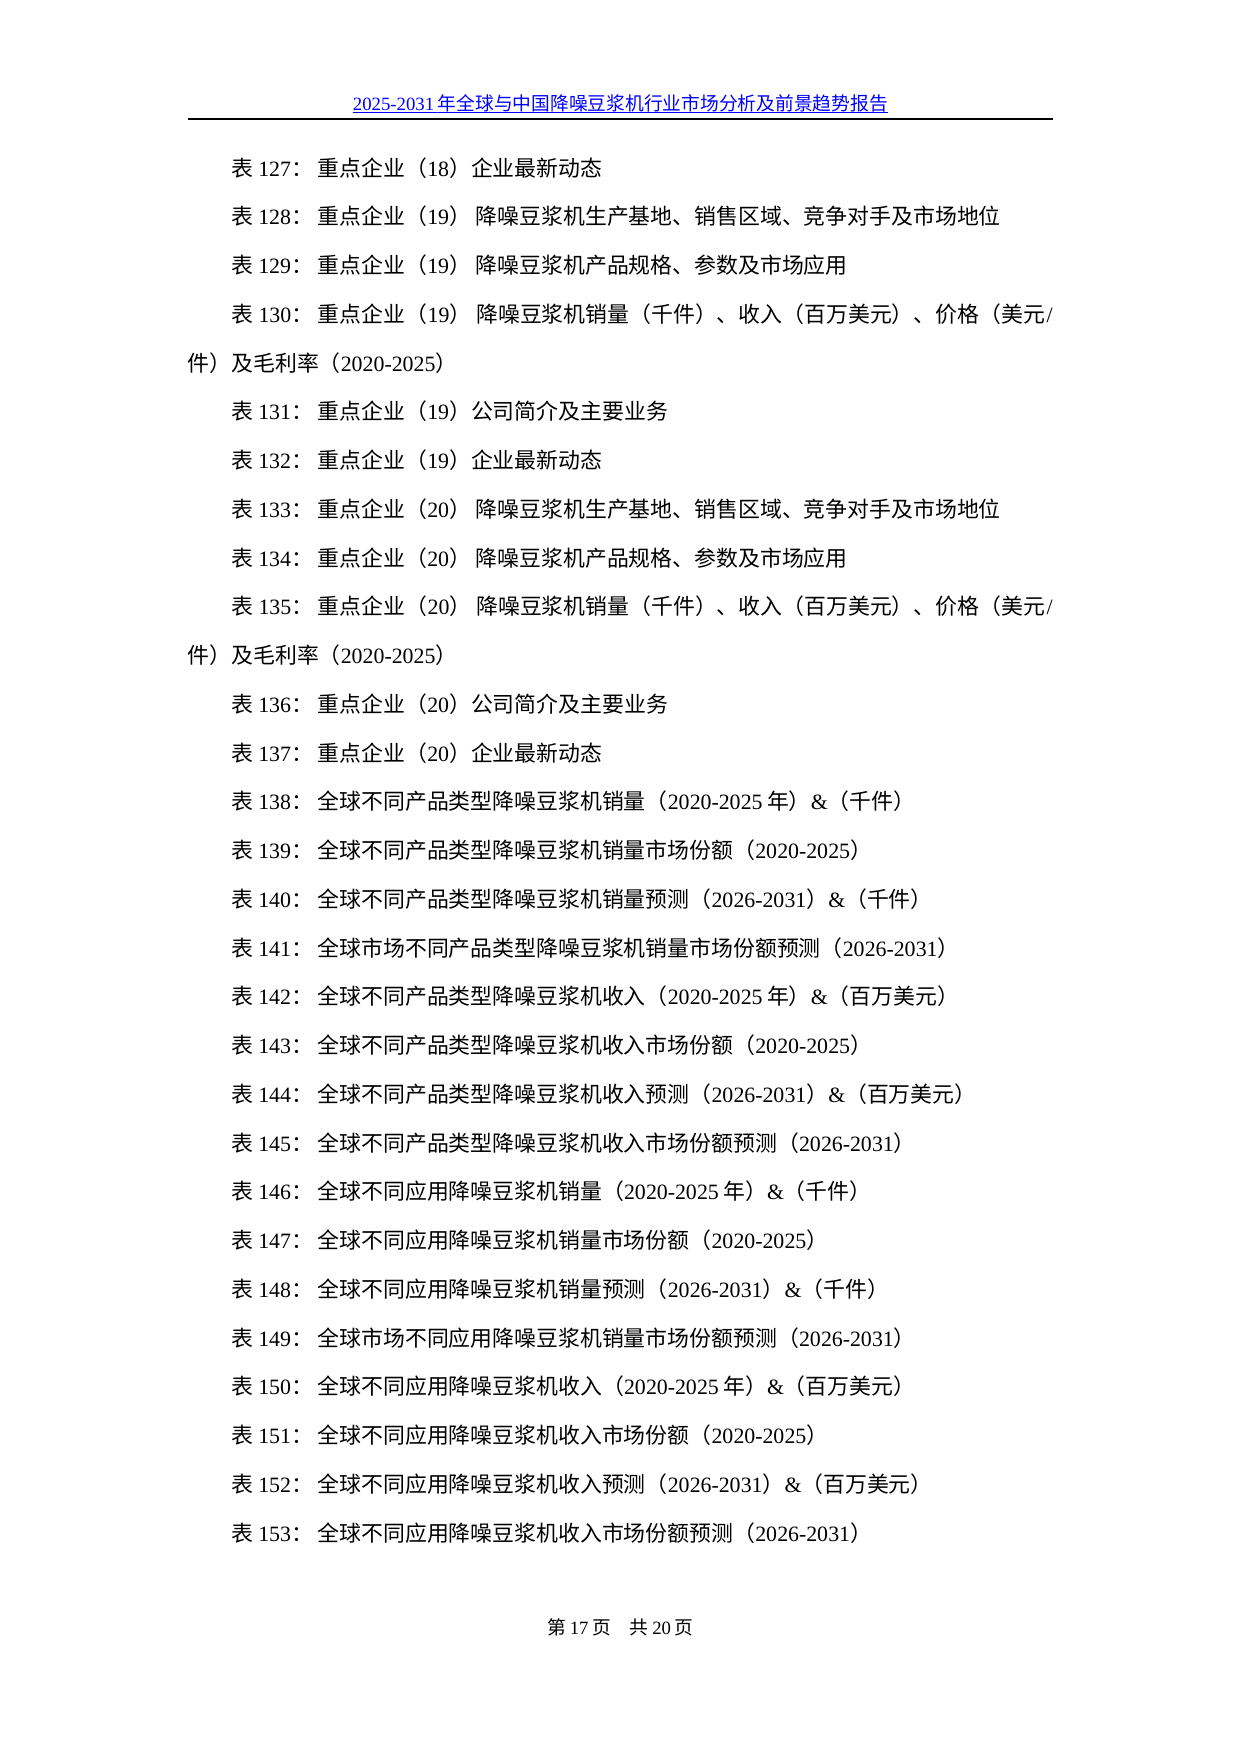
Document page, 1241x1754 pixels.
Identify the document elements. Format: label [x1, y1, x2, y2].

text [187, 150, 1053, 1548]
